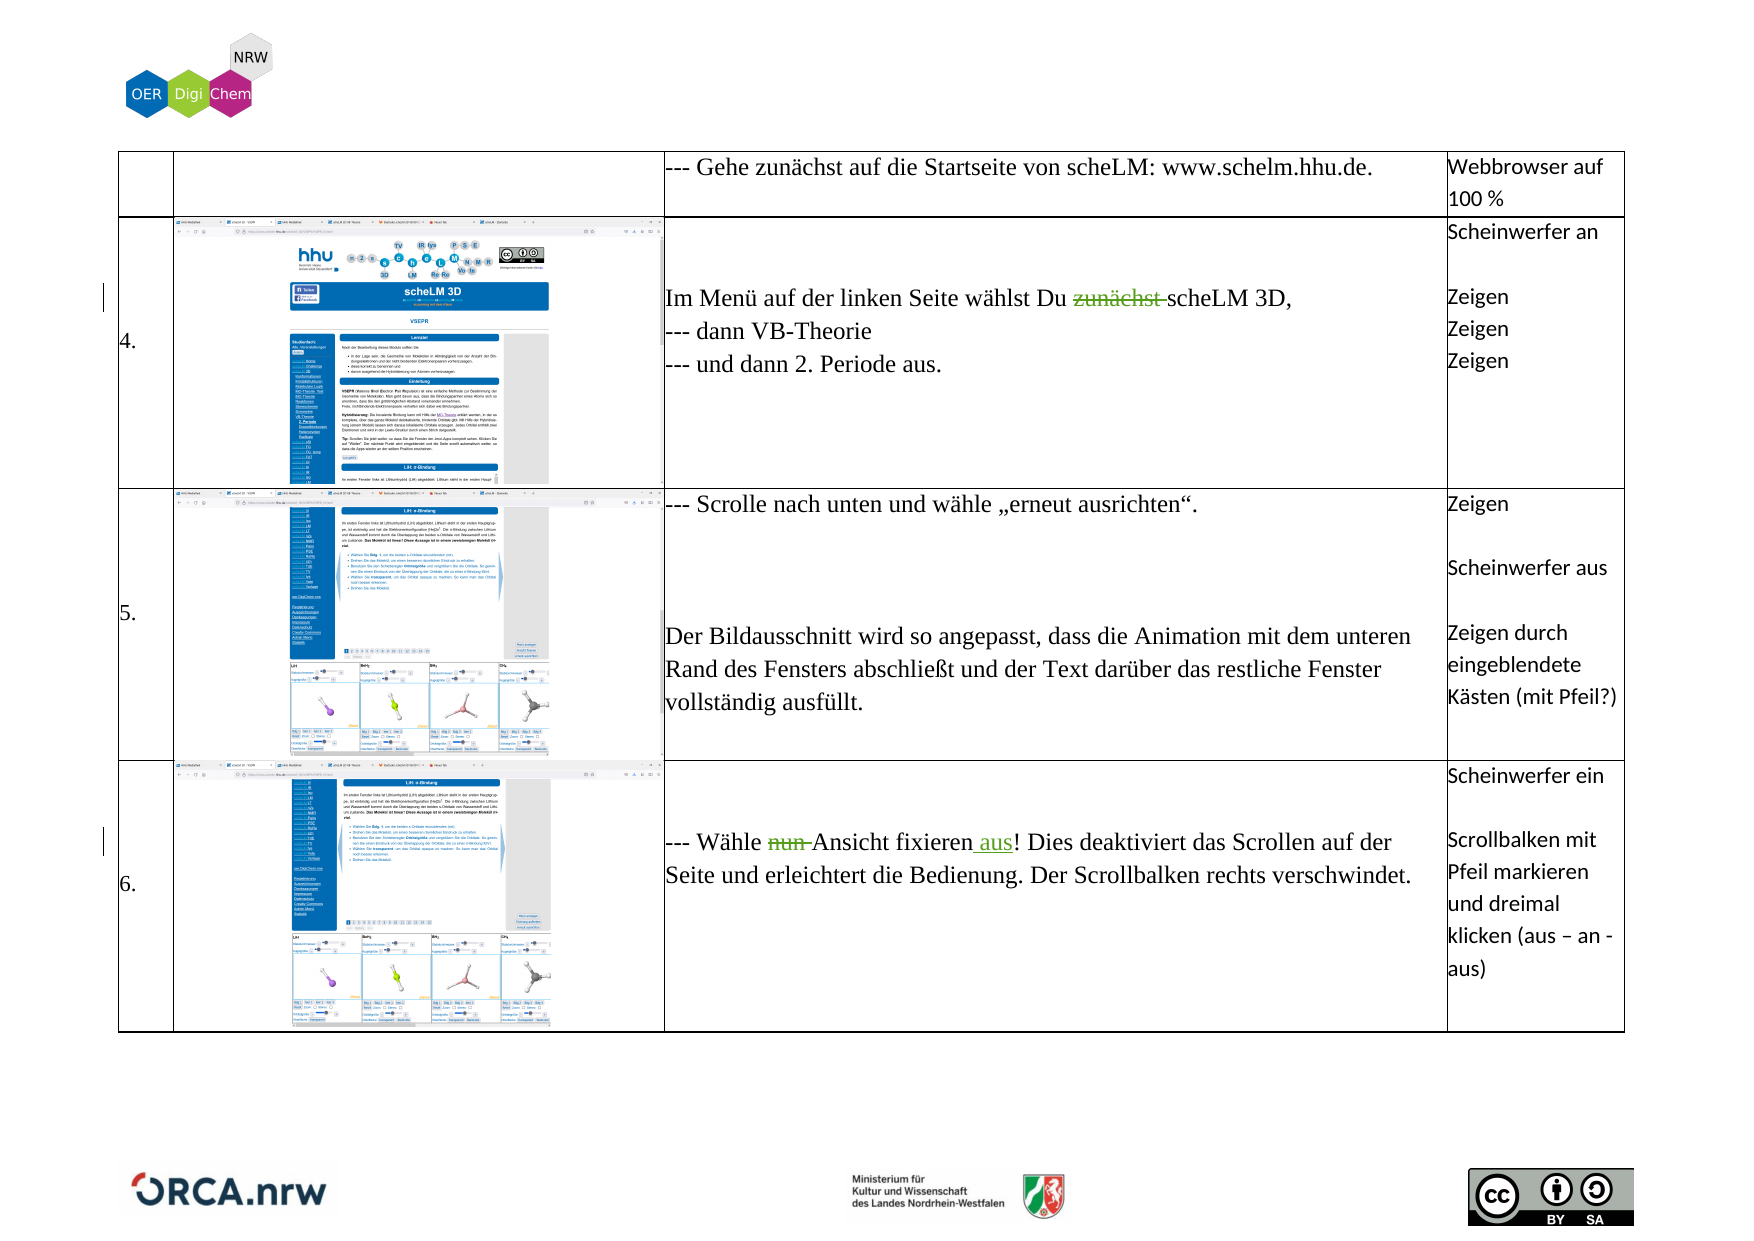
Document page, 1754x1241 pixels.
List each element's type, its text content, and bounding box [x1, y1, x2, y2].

picture [174, 217, 664, 484]
table_cell Scheinwerfer an Zeigen Zeigen Zeigen [1448, 218, 1624, 488]
picture [118, 1160, 340, 1214]
picture [174, 760, 664, 1027]
table_cell [174, 152, 664, 216]
table_cell Zeigen Scheinwerfer aus Zeigen durch eingeblendete Kästen (mit Pfeil?) [1448, 489, 1624, 760]
table_cell Dazu nutzen wir das Modul scheLM 3D – VB-Theorie – 2. Periode. --- Gehe zunächst auf die Startseite von scheLM: www.schelm.hhu.de. [665, 152, 1447, 216]
table_cell [174, 756, 664, 760]
picture [843, 1168, 1072, 1223]
table_cell --- Scrolle nach unten und wähle „erneut ausrichten“. Der Bildausschnitt wird so angepasst, dass die Animation mit dem unteren Rand des Fensters abschließt und der Text darüber das restliche Fenster vollständig ausfüllt. [665, 489, 1447, 760]
table_cell [119, 489, 173, 760]
table_cell Scheinwerfer ein Scrollbalken mit Pfeil markieren und dreimal klicken (aus – an - aus) [1448, 761, 1624, 1031]
table_cell [174, 1027, 664, 1031]
table_cell [174, 484, 664, 488]
table_cell [119, 152, 173, 216]
picture [1468, 1168, 1634, 1226]
picture [118, 25, 280, 126]
table_cell Im Menü auf der linken Seite wählst Du scheLM 3D, --- dann VB-Theorie --- und dann 2. Periode aus. [665, 218, 1447, 488]
table_cell Wichtig: Webbrowser auf 100 % [1448, 152, 1624, 216]
table_cell --- Wähle Ansicht fixieren! Dies deaktiviert das Scrollen auf der Seite und erleichtert die Bedienung. Der Scrollbalken rechts verschwindet. [665, 761, 1447, 1031]
table_cell [119, 218, 173, 488]
picture [174, 489, 664, 756]
table_cell [119, 761, 173, 1031]
